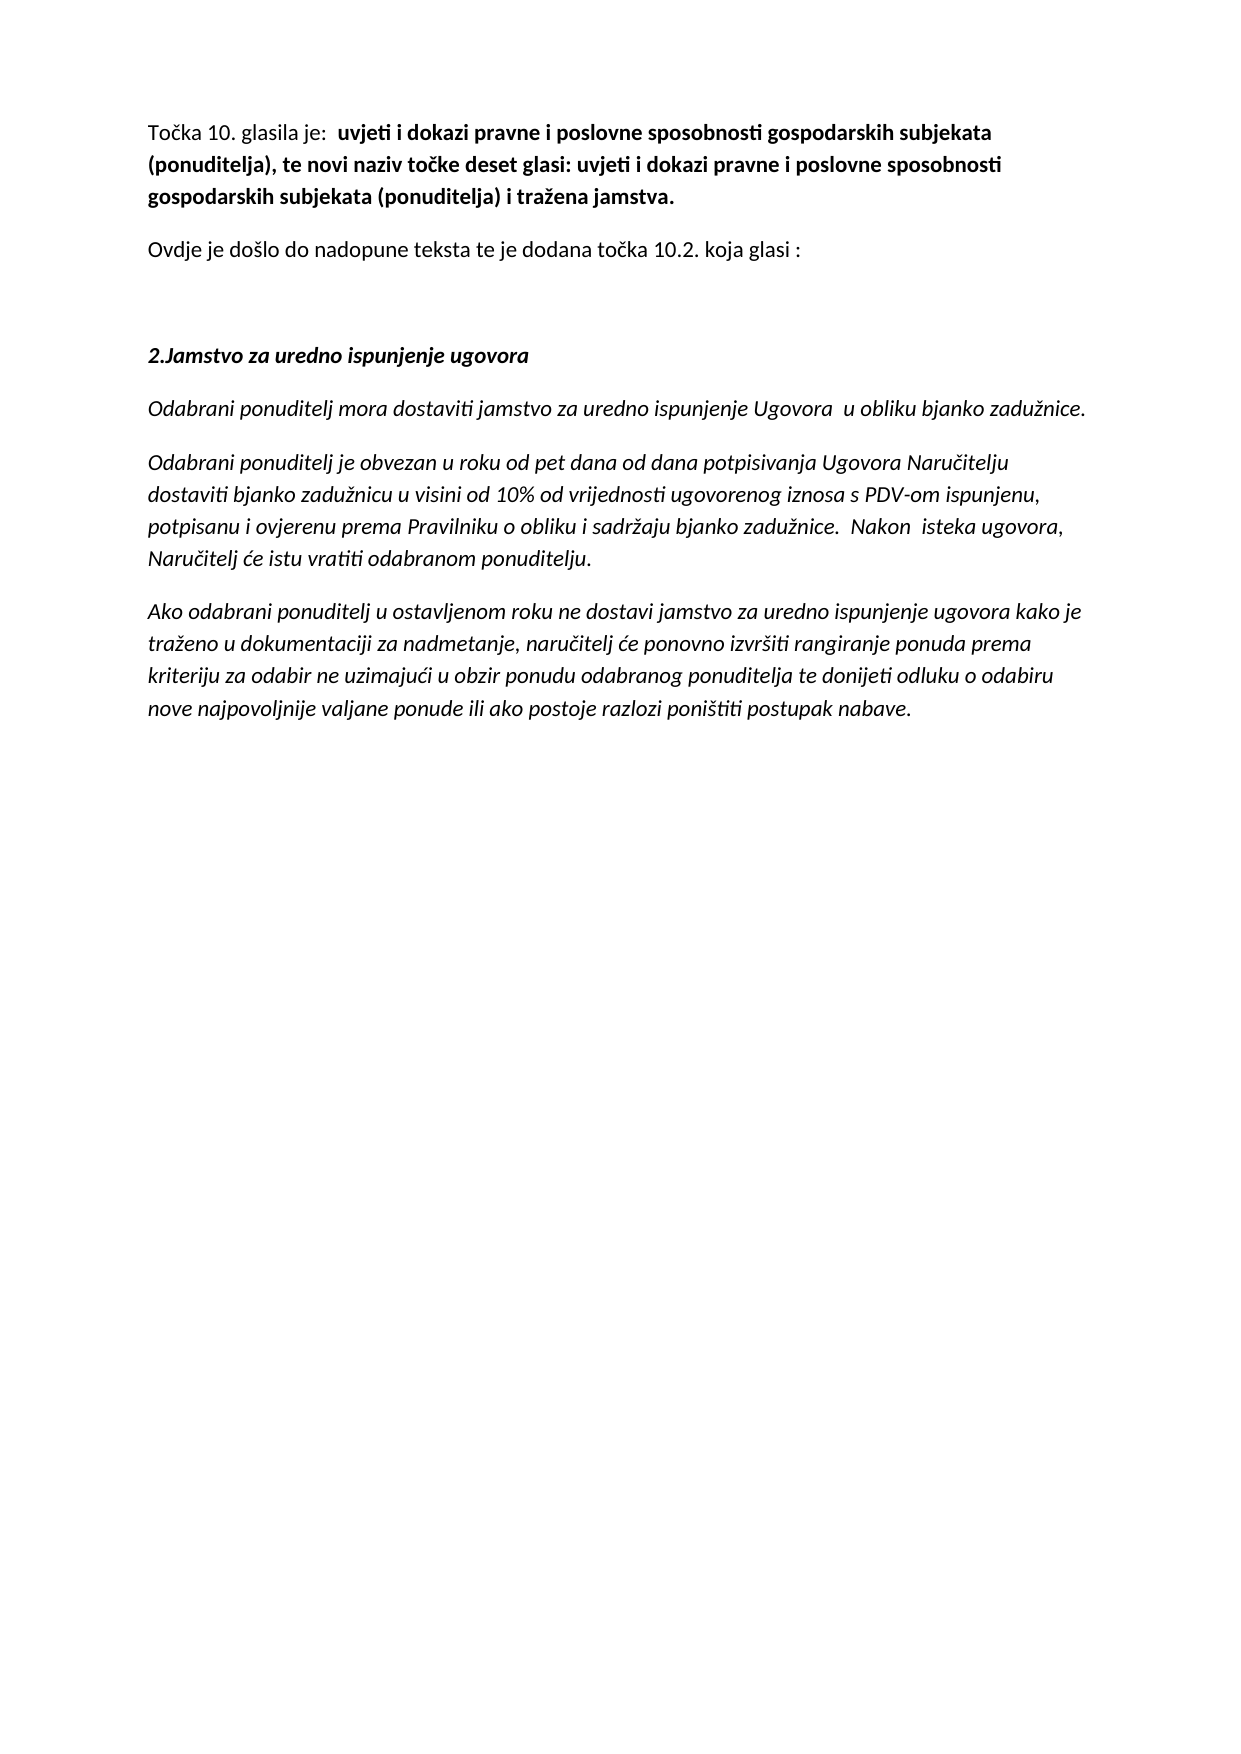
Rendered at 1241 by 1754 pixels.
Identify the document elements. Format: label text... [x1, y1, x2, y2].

text 2.Jamstvo za uredno ispunjenje ugovora [148, 342, 1093, 369]
text Točka 10. glasila je: uvjeti i dokazi pravne i poslovne sposobnosti gospodarskih subjekata (ponuditelja), te novi naziv točke deset glasi: uvjeti i dokazi pravne i poslovne sposobnosti gospodarskih subjekata (ponuditelja) i tražena jamstva. [148, 118, 1093, 211]
text Odabrani ponuditelj je obvezan u roku od pet dana od dana potpisivanja Ugovora Naručitelju dostaviti bjanko zadužnicu u visini od 10% od vrijednosti ugovorenog iznosa s PDV-om ispunjenu, potpisanu i ovjerenu prema Pravilniku o obliku i sadržaju bjanko zadužnice. Nakon isteka ugovora, Naručitelj će istu vratiti odabranom ponuditelju. [148, 448, 1093, 572]
text Ako odabrani ponuditelj u ostavljenom roku ne dostavi jamstvo za uredno ispunjenje ugovora kako je traženo u dokumentaciji za nadmetanje, naručitelj će ponovno izvršiti rangiranje ponuda prema kriteriju za odabir ne uzimajući u obzir ponudu odabranog ponuditelja te donijeti odluku o odabiru nove najpovoljnije valjane ponude ili ako postoje razlozi poništiti postupak nabave. [148, 597, 1093, 722]
text Odabrani ponuditelj mora dostaviti jamstvo za uredno ispunjenje Ugovora u obliku bjanko zadužnice. [148, 394, 1093, 423]
text Ovdje je došlo do nadopune teksta te je dodana točka 10.2. koja glasi : [148, 236, 1093, 263]
